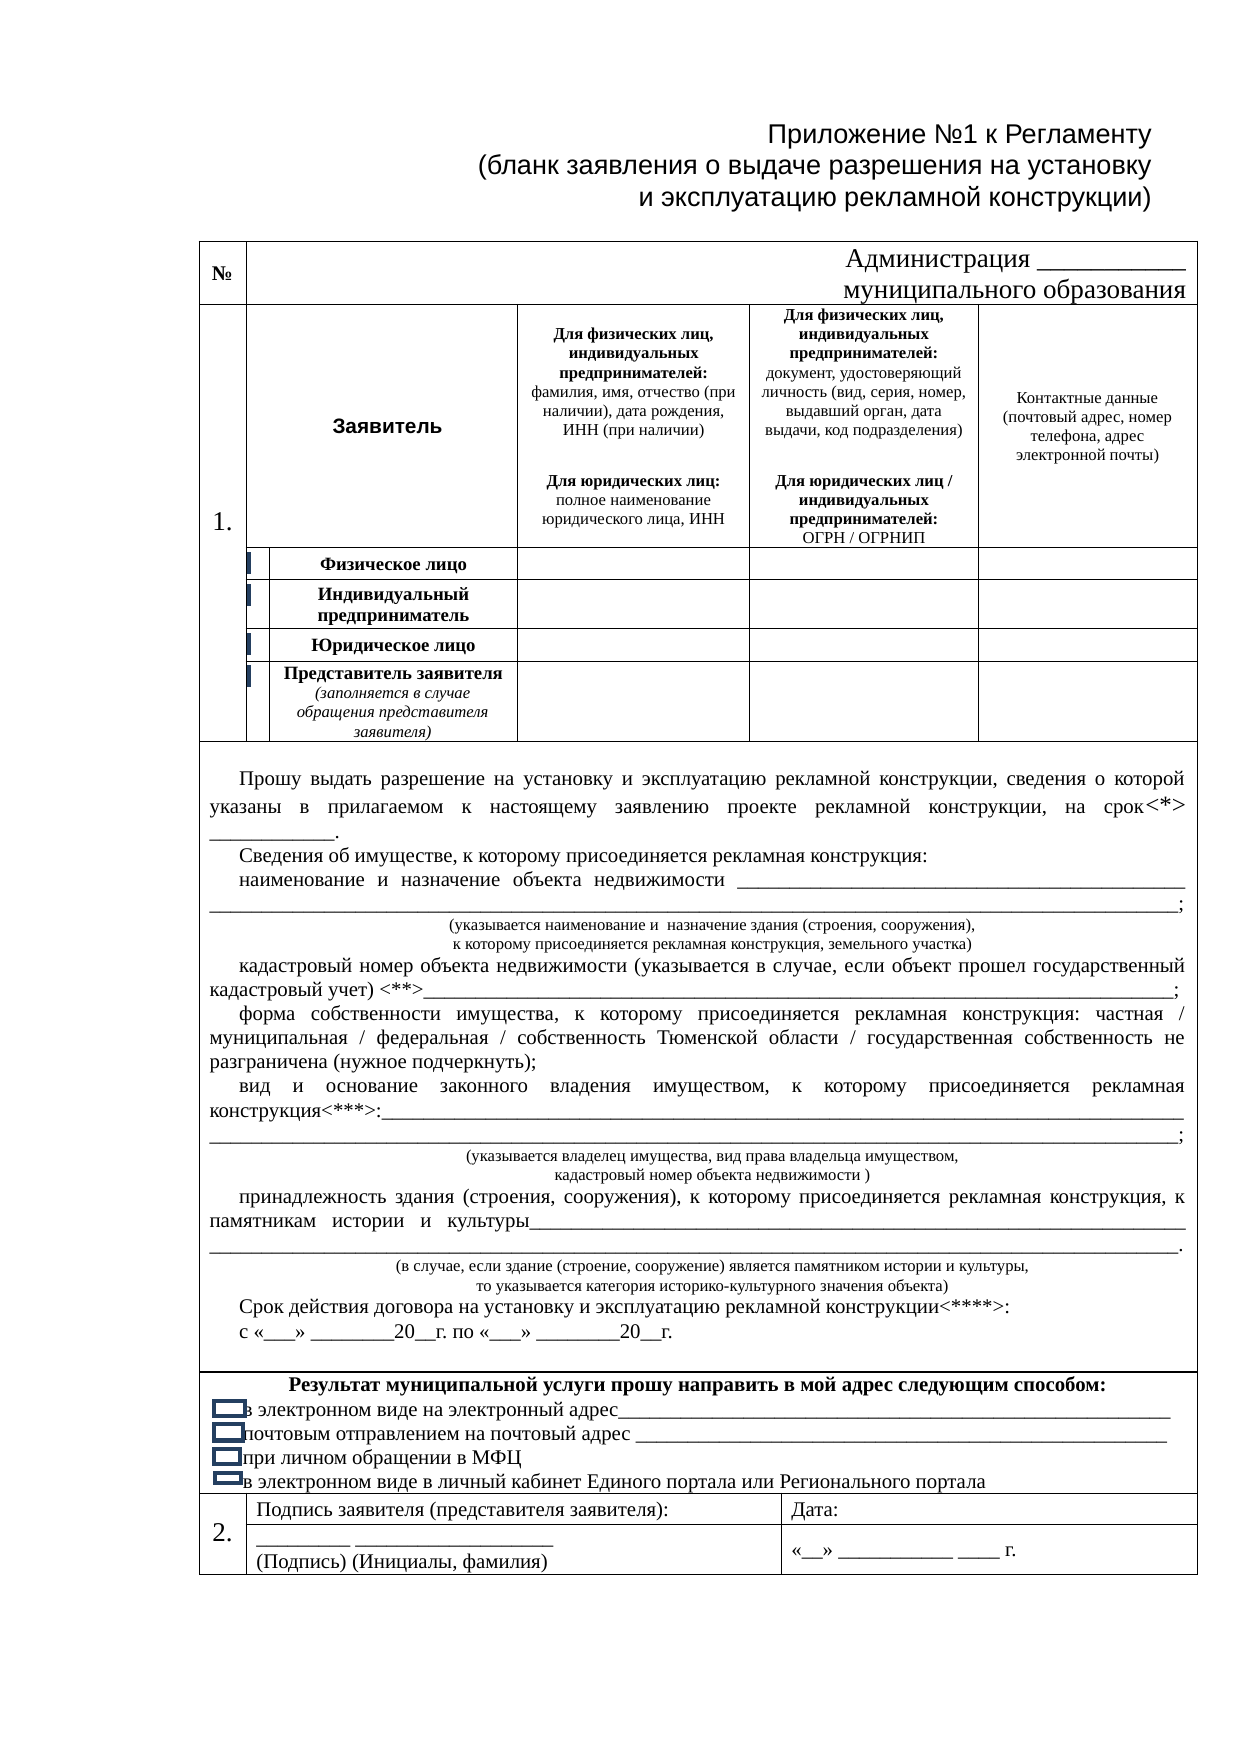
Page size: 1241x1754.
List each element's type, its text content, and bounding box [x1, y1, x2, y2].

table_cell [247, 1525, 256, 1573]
table_cell [979, 548, 1197, 579]
text (бланк заявления о выдаче разрешения на установку [177, 149, 1152, 181]
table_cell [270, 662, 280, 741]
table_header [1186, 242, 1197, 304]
table_cell [258, 548, 269, 579]
table_cell [247, 662, 269, 741]
table_cell [258, 629, 269, 661]
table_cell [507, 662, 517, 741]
table_cell [750, 662, 978, 741]
table_cell Заявитель [247, 305, 517, 547]
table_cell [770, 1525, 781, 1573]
table_cell [518, 662, 749, 741]
table_cell [518, 548, 749, 579]
table_cell [979, 662, 1197, 741]
table_cell Прошу выдать разрешение на установку и эксплуатацию рекламной конструкции, сведения о которой указаны в прилагаемом к настоящему заявлению проекте рекламной конструкции, на срок<*> ____________. Сведения об имуществе, к которому присоединяется рекламная конструкция: наименование и назначение объекта недвижимости ___________________________________________ _____________________________________________________________________________________________; (указывается наименование и назначение здания (строения, сооружения), к которому присоединяется рекламная конструкция, земельного участка) кадастровый номер объекта недвижимости (указывается в случае, если объект прошел государственный кадастровый учет) <**>________________________________________________________________________; форма собственности имущества, к которому присоединяется рекламная конструкция: частная / муниципальная / федеральная / собственность Тюменской области / государственная собственность не разграничена (нужное подчеркнуть); вид и основание законного владения имуществом, к которому присоединяется рекламная конструкция<***>:__________________________________________________________________________________________________________________________________________________________________________; (указывается владелец имущества, вид права владельца имуществом, кадастровый номер объекта недвижимости ) принадлежность здания (строения, сооружения), к которому присоединяется рекламная конструкция, к памятникам истории и культуры_______________________________________________________________ _____________________________________________________________________________________________. (в случае, если здание (строение, сооружение) является памятником истории и культуры, то указывается категория историко-культурного значения объекта) Срок действия договора на установку и эксплуатацию рекламной конструкции<****>: с «___» ________20__г. по «___» ________20__г. [200, 742, 1197, 1371]
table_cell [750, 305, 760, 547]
text и эксплуатацию рекламной конструкции) [177, 181, 1152, 212]
table_cell [979, 580, 1197, 628]
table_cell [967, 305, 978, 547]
table_cell [750, 548, 978, 579]
table_cell [518, 629, 749, 661]
table_cell Физическое лицо [270, 548, 517, 579]
table_cell 1. [200, 305, 246, 741]
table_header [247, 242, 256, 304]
table_cell Юридическое лицо [270, 629, 517, 661]
table_cell Контактные данные (почтовый адрес, номер телефона, адрес электронной почты) [979, 305, 1197, 547]
table_cell Дата: [782, 1494, 1197, 1524]
table_cell [979, 629, 988, 661]
table_cell [518, 580, 749, 628]
table_cell Подпись заявителя (представителя заявителя): [247, 1494, 781, 1524]
table_cell [750, 629, 978, 661]
table_cell 2. [200, 1494, 246, 1573]
table_cell [247, 548, 256, 579]
text Приложение №1 к Регламенту [177, 118, 1152, 149]
table_cell Для физических лиц, индивидуальных предпринимателей: фамилия, имя, отчество (при наличии), дата рождения, ИНН (при наличии) Для юридических лиц: полное наименование юридического лица, ИНН [518, 305, 749, 547]
table_cell Индивидуальный предприниматель [270, 580, 517, 628]
table_cell «__» ___________ ____ г. [782, 1525, 1197, 1573]
table_cell Результат муниципальной услуги прошу направить в мой адрес следующим способом: в электронном виде на электронный адрес_____________________________________________________ почтовым отправлением на почтовый адрес ___________________________________________________ при личном обращении в МФЦ в электронном виде в личный кабинет Единого портала или Регионального портала [200, 1373, 1197, 1493]
table_cell [1186, 629, 1197, 661]
table_cell [750, 580, 978, 628]
table_header № [200, 242, 246, 304]
table_cell [247, 629, 256, 661]
table_cell [247, 580, 269, 628]
